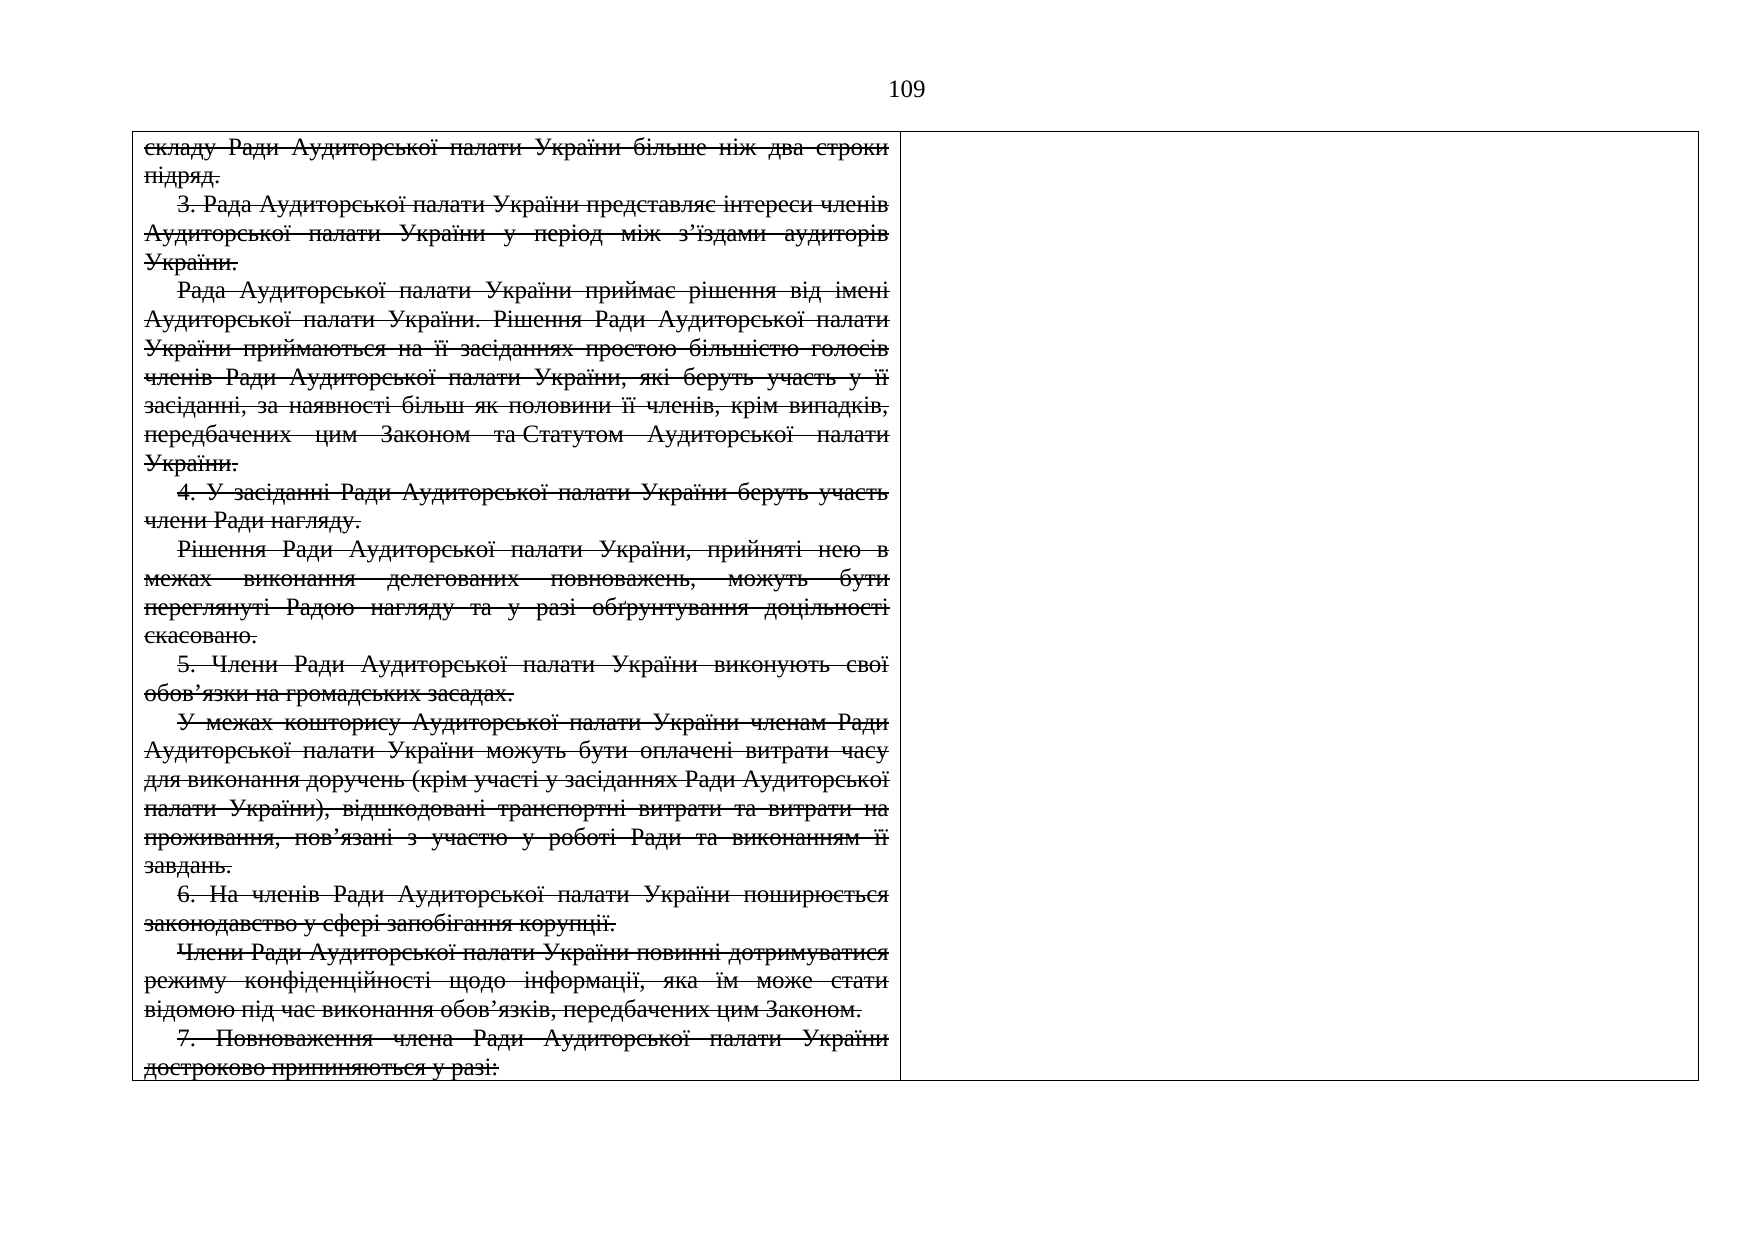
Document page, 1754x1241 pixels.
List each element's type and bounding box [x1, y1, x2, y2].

table_cell [901, 132, 1698, 1080]
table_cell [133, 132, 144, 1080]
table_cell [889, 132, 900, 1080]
